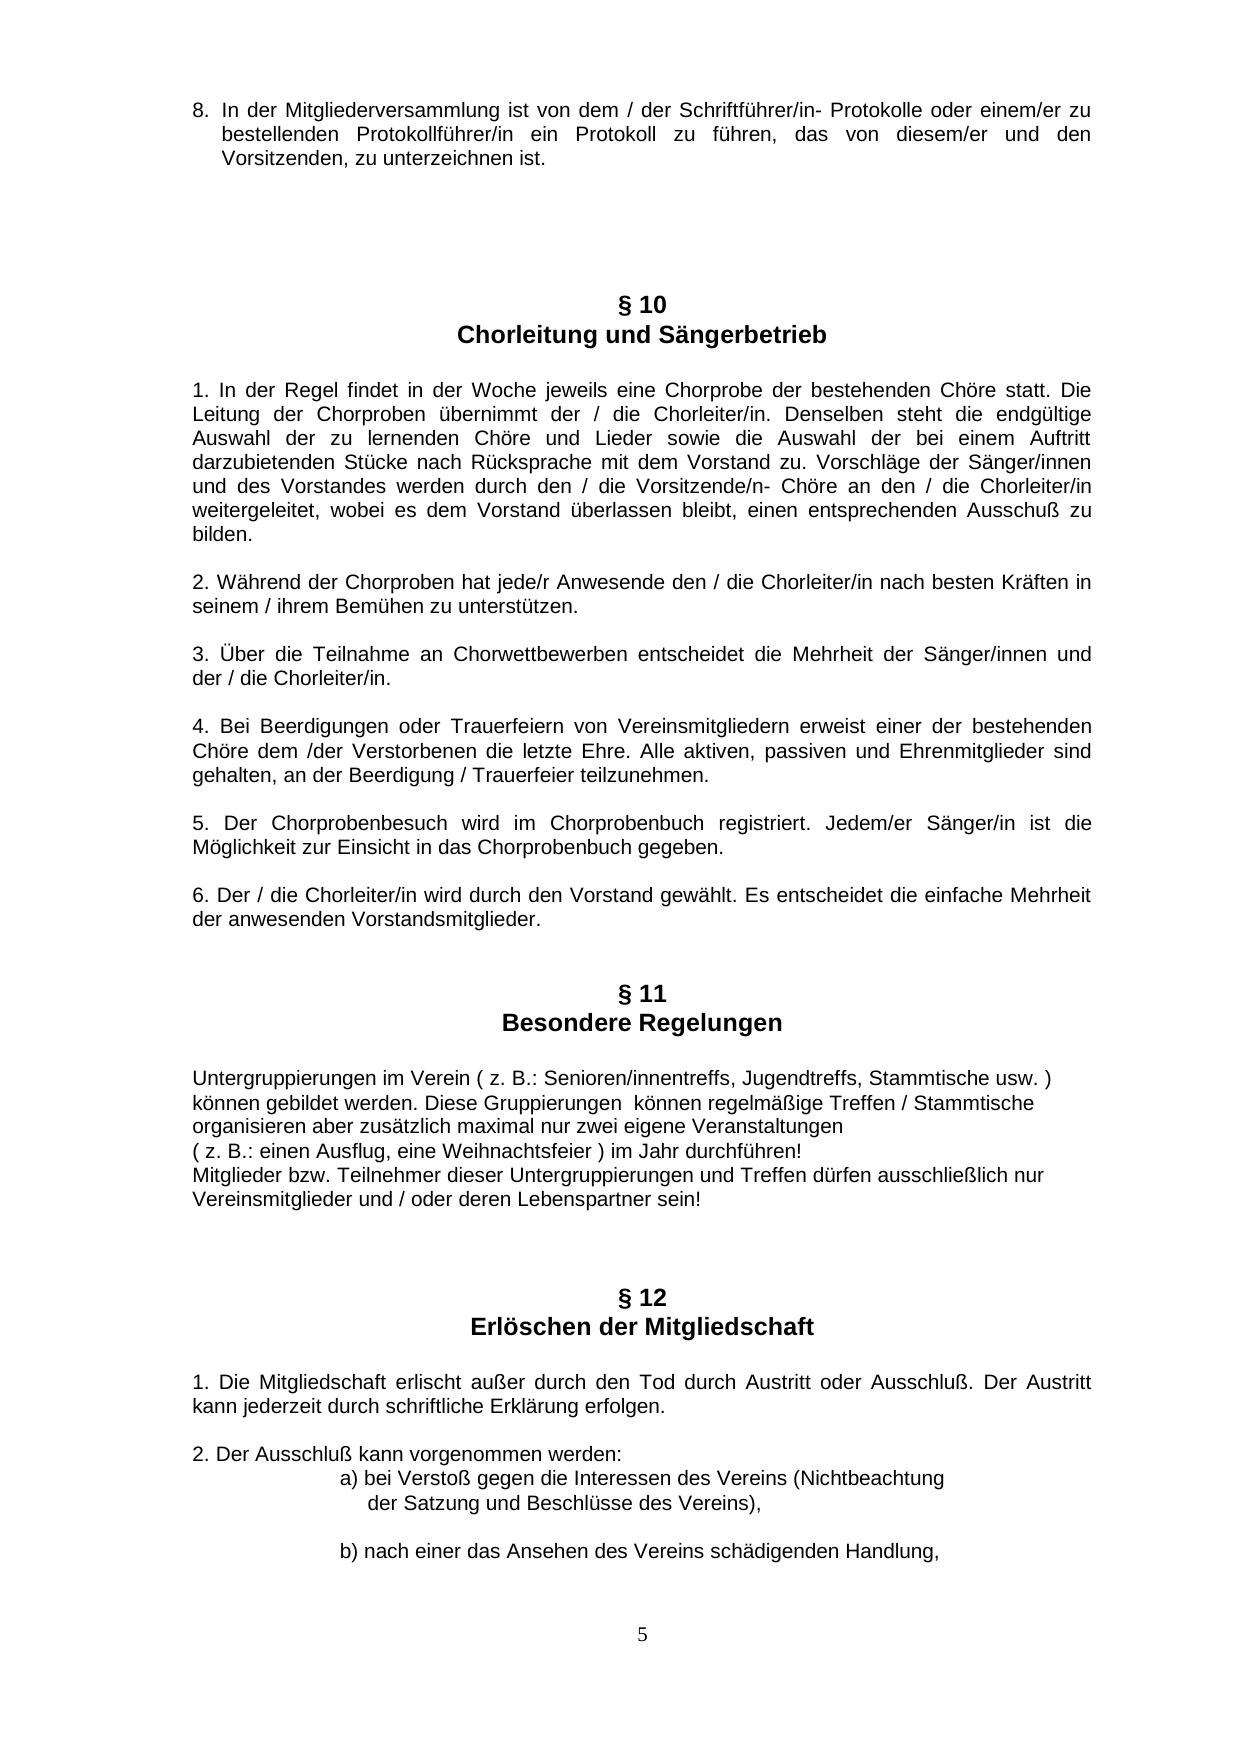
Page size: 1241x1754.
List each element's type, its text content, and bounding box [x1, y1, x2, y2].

text a) bei Verstoß gegen die Interessen des Vereins (Nichtbeachtung der Satzung und Beschlüsse des Vereins), [192, 1466, 1093, 1514]
text § 11 [192, 979, 1093, 1008]
text § 12 [192, 1283, 1093, 1312]
text 5. Der Chorprobenbesuch wird im Chorprobenbuch registriert. Jedem/er Sänger/in ist die Möglichkeit zur Einsicht in das Chorprobenbuch gegeben. [192, 811, 1093, 859]
text 6. Der / die Chorleiter/in wird durch den Vorstand gewählt. Es entscheidet die einfache Mehrheit der anwesenden Vorstandsmitglieder. [192, 883, 1093, 931]
text b) nach einer das Ansehen des Vereins schädigenden Handlung, [192, 1538, 1093, 1563]
text Erlöschen der Mitgliedschaft [192, 1312, 1093, 1341]
text 1. Die Mitgliedschaft erlischt außer durch den Tod durch Austritt oder Ausschluß. Der Austritt kann jederzeit durch schriftliche Erklärung erfolgen. [192, 1370, 1093, 1418]
text Mitglieder bzw. Teilnehmer dieser Untergruppierungen und Treffen dürfen ausschließlich nur Vereinsmitglieder und / oder deren Lebenspartner sein! [192, 1163, 1093, 1211]
text Untergruppierungen im Verein ( z. B.: Senioren/innentreffs, Jugendtreffs, Stammtische usw. ) können gebildet werden. Diese Gruppierungen können regelmäßige Treffen / Stammtische organisieren aber zusätzlich maximal nur zwei eigene Veranstaltungen ( z. B.: einen Ausflug, eine Weihnachtsfeier ) im Jahr durchführen! [192, 1066, 1093, 1163]
text 2. Während der Chorproben hat jede/r Anwesende den / die Chorleiter/in nach besten Kräften in seinem / ihrem Bemühen zu unterstützen. [192, 570, 1093, 618]
text Besondere Regelungen [192, 1008, 1093, 1037]
text 3. Über die Teilnahme an Chorwettbewerben entscheidet die Mehrheit der Sänger/innen und der / die Chorleiter/in. [192, 642, 1093, 690]
text § 10 [192, 290, 1093, 319]
text 4. Bei Beerdigungen oder Trauerfeiern von Vereinsmitgliedern erweist einer der bestehenden Chöre dem /der Verstorbenen die letzte Ehre. Alle aktiven, passiven und Ehrenmitglieder sind gehalten, an der Beerdigung / Trauerfeier teilzunehmen. [192, 714, 1093, 787]
text Chorleitung und Sängerbetrieb [192, 319, 1093, 348]
text 2. Der Ausschluß kann vorgenommen werden: [192, 1442, 1093, 1466]
list In der Mitgliederversammlung ist von dem / der Schriftführer/in- Protokolle oder einem/er zu bestellenden Protokollführer/in ein Protokoll zu führen, das von diesem/er und den Vorsitzenden, zu unterzeichnen ist. [192, 98, 1093, 170]
text 1. In der Regel findet in der Woche jeweils eine Chorprobe der bestehenden Chöre statt. Die Leitung der Chorproben übernimmt der / die Chorleiter/in. Denselben steht die endgültige Auswahl der zu lernenden Chöre und Lieder sowie die Auswahl der bei einem Auftritt darzubietenden Stücke nach Rücksprache mit dem Vorstand zu. Vorschläge der Sänger/innen und des Vorstandes werden durch den / die Vorsitzende/n- Chöre an den / die Chorleiter/in weitergeleitet, wobei es dem Vorstand überlassen bleibt, einen entsprechenden Ausschuß zu bilden. [192, 378, 1093, 546]
